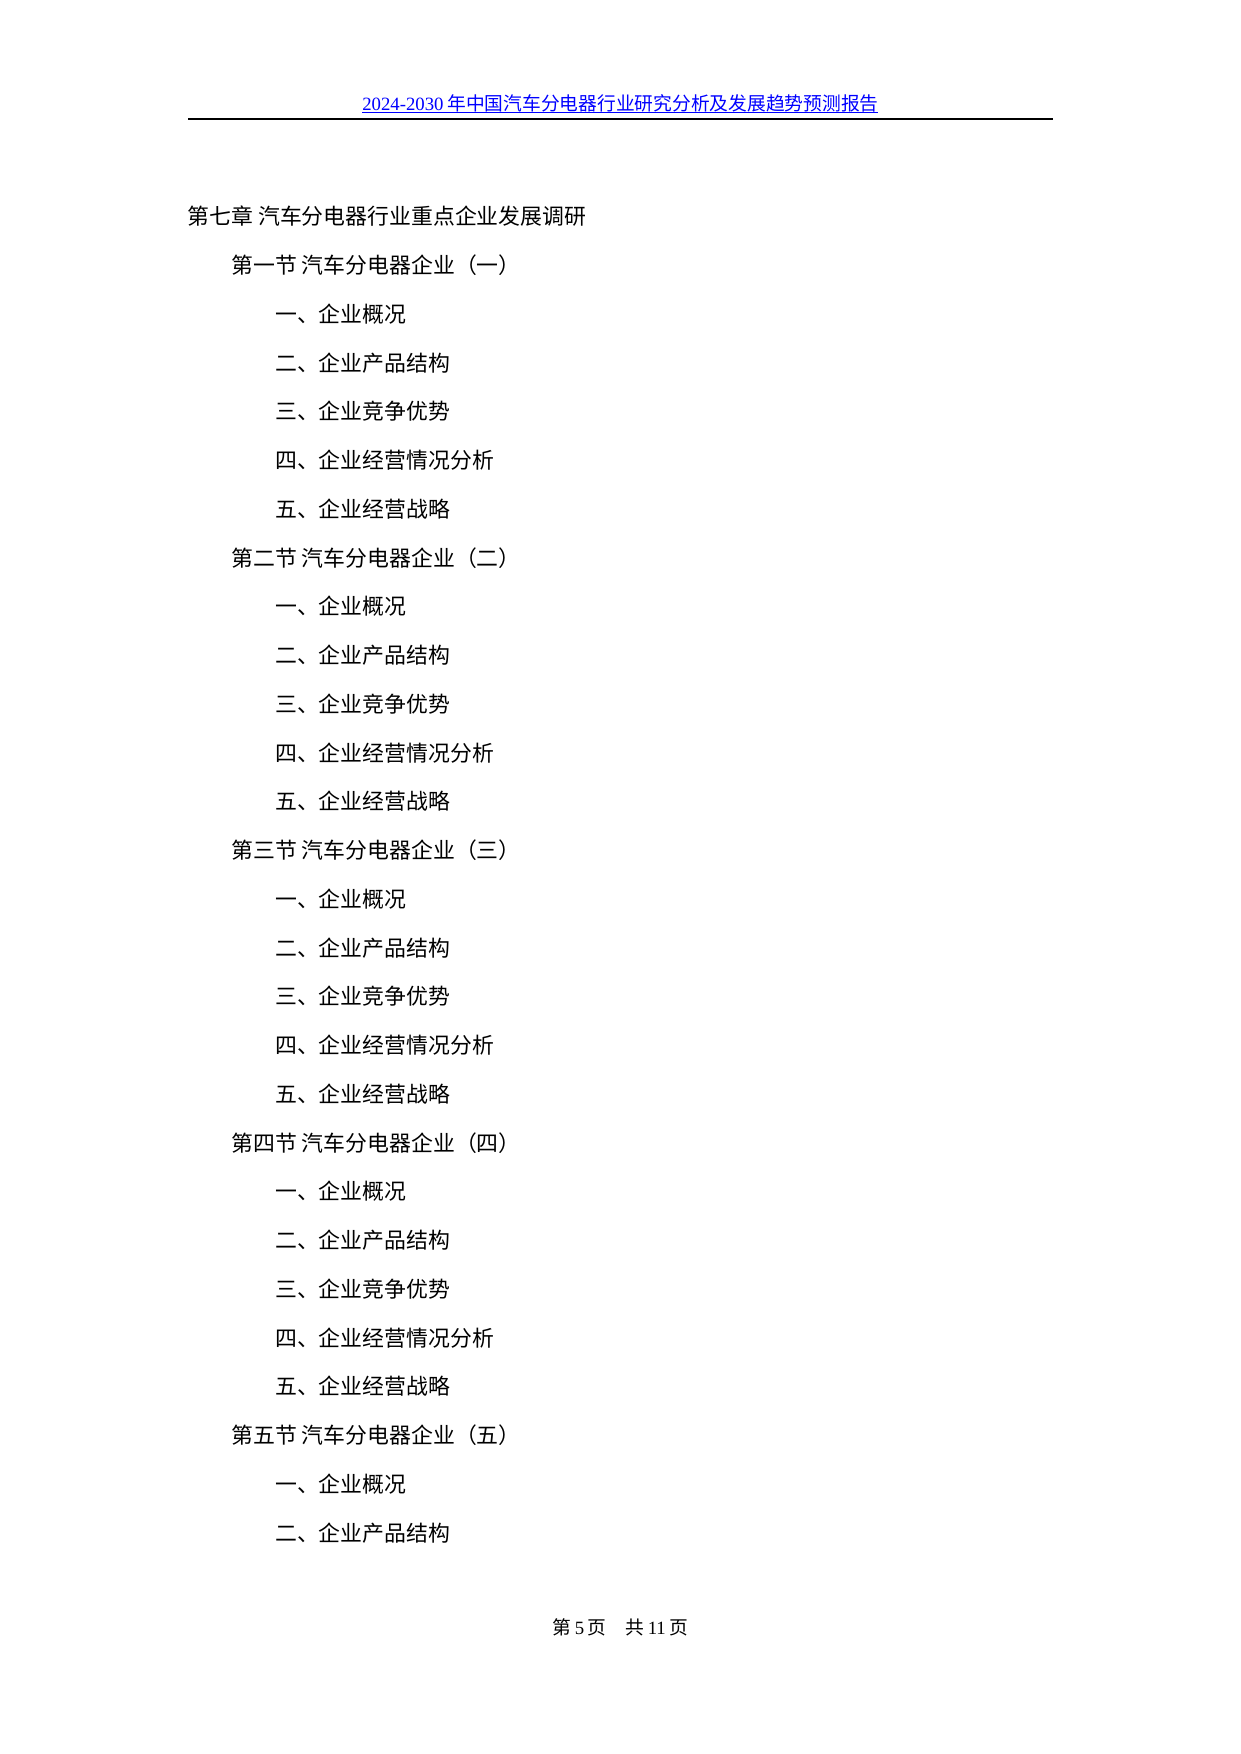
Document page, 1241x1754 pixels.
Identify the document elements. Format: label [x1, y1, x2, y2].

text [187, 150, 1053, 1548]
